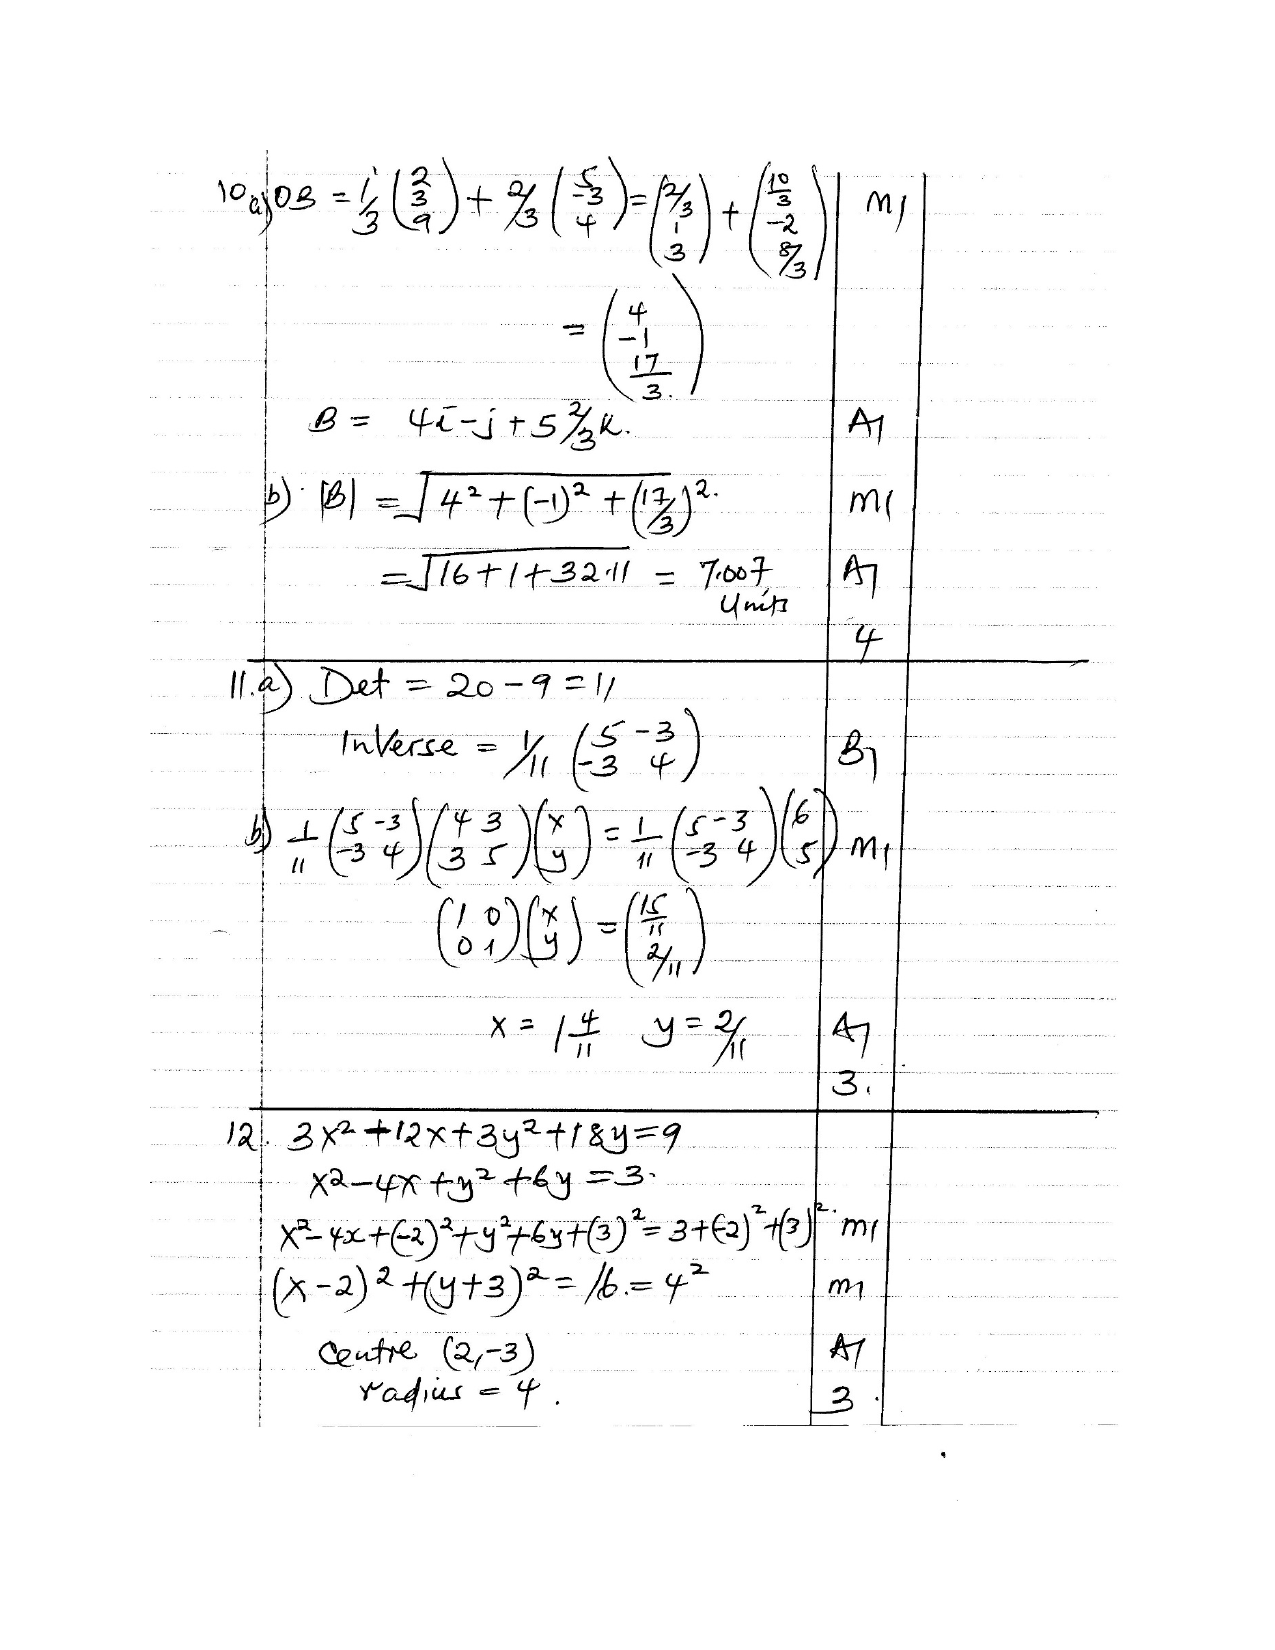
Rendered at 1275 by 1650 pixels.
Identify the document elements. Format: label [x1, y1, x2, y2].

picture [150, 150, 1125, 1501]
